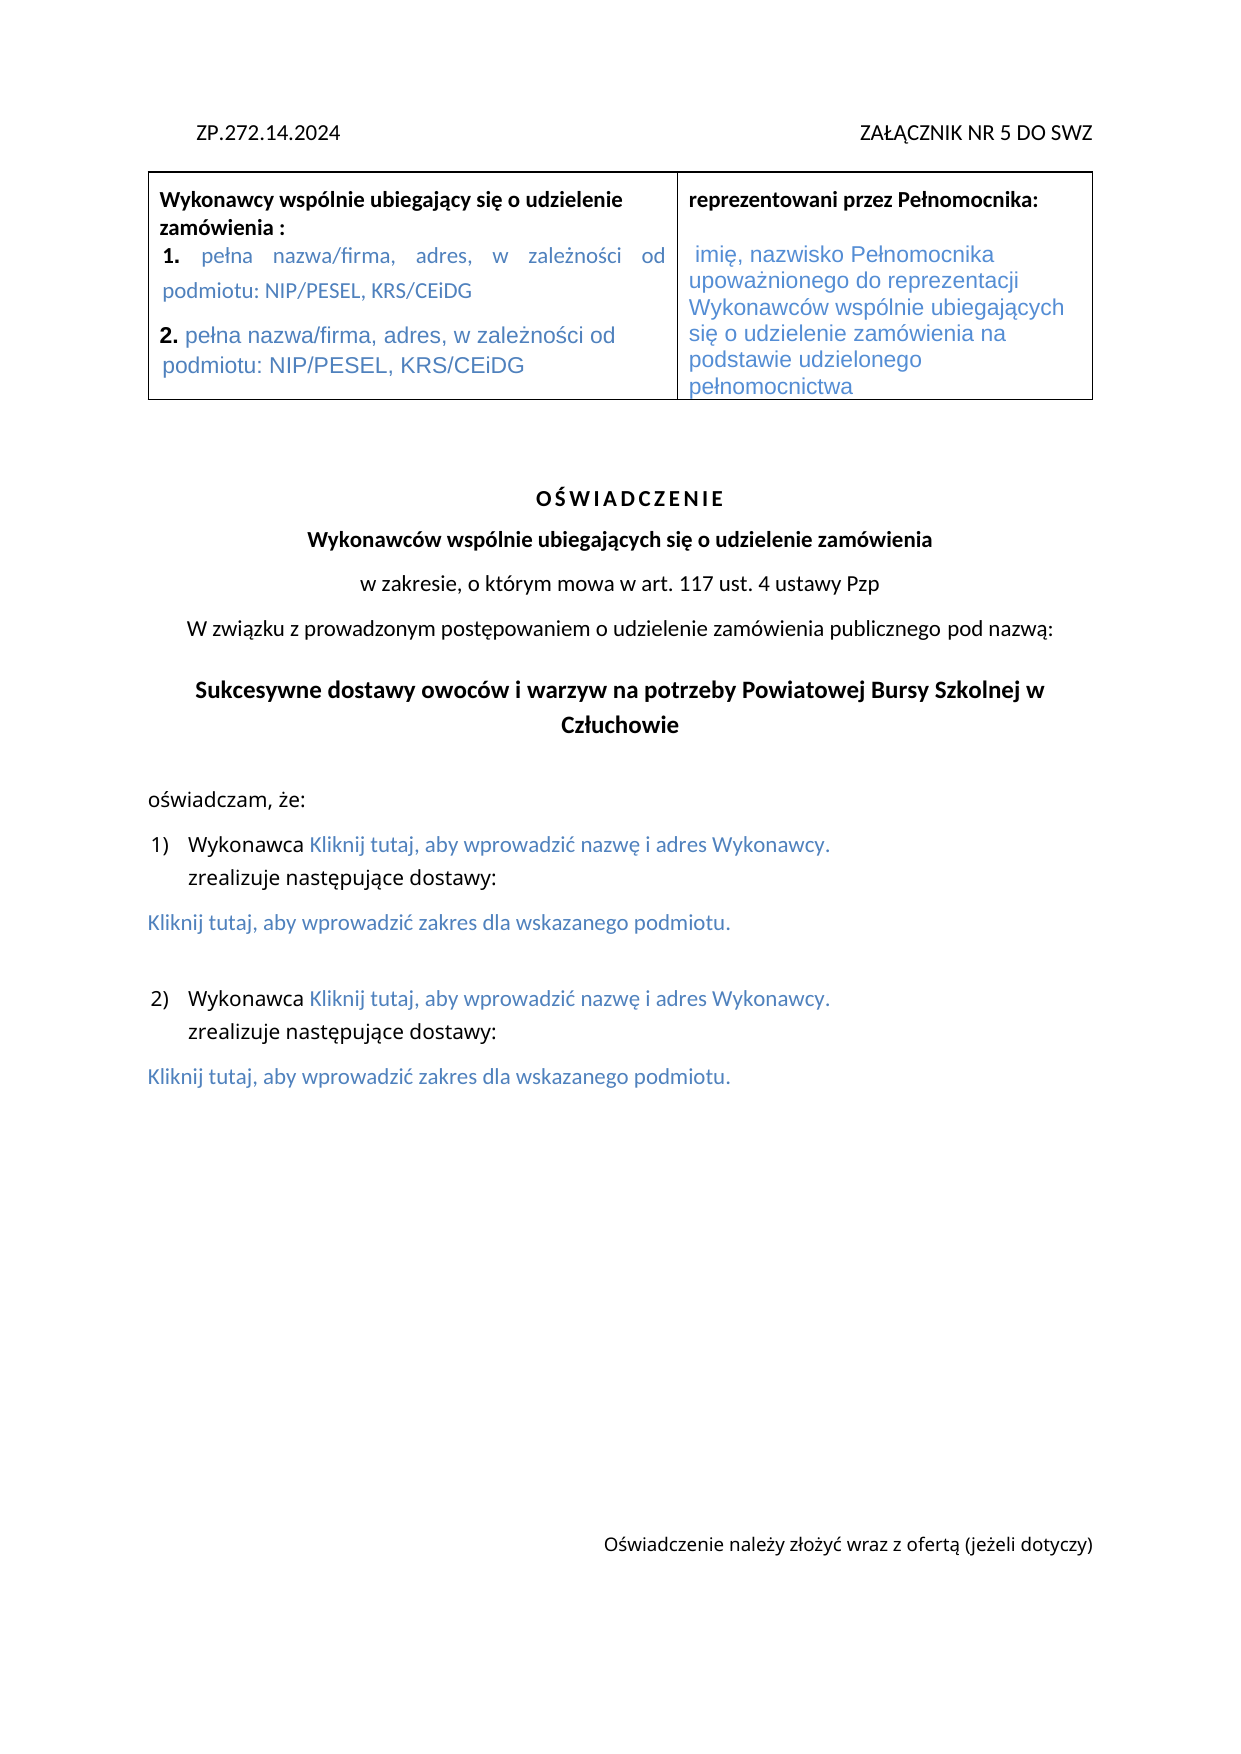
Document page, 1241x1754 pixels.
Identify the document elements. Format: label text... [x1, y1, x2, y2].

text Oświadczenie należy złożyć wraz z ofertą (jeżeli dotyczy) [133, 1531, 1093, 1557]
table_header reprezentowani przez Pełnomocnika: [678, 173, 1092, 241]
text Sukcesywne dostawy owoców i warzyw na potrzeby Powiatowej Bursy Szkolnej w Człuchowie [148, 674, 1093, 740]
table_cell [678, 241, 1092, 399]
list Wykonawca zrealizuje następujące dostawy: [150, 984, 1093, 1046]
table_header Wykonawcy wspólnie ubiegający się o udzielenie zamówienia : [149, 173, 677, 241]
text ZP.272.14.2024 ZAŁĄCZNIK NR 5 DO SWZ [148, 118, 1093, 146]
text w zakresie, o którym mowa w art. 117 ust. 4 ustawy Pzp [148, 569, 1093, 597]
text W związku z prowadzonym postępowaniem o udzielenie zamówienia publicznego pod nazwą: [148, 614, 1093, 642]
table_cell 1. 2. [149, 241, 677, 399]
list Wykonawca zrealizuje następujące dostawy: [150, 830, 1093, 891]
text OŚWIADCZENIE [148, 484, 1111, 512]
text Wykonawców wspólnie ubiegających się o udzielenie zamówienia [148, 525, 1093, 553]
text oświadczam, że: [148, 785, 1093, 813]
